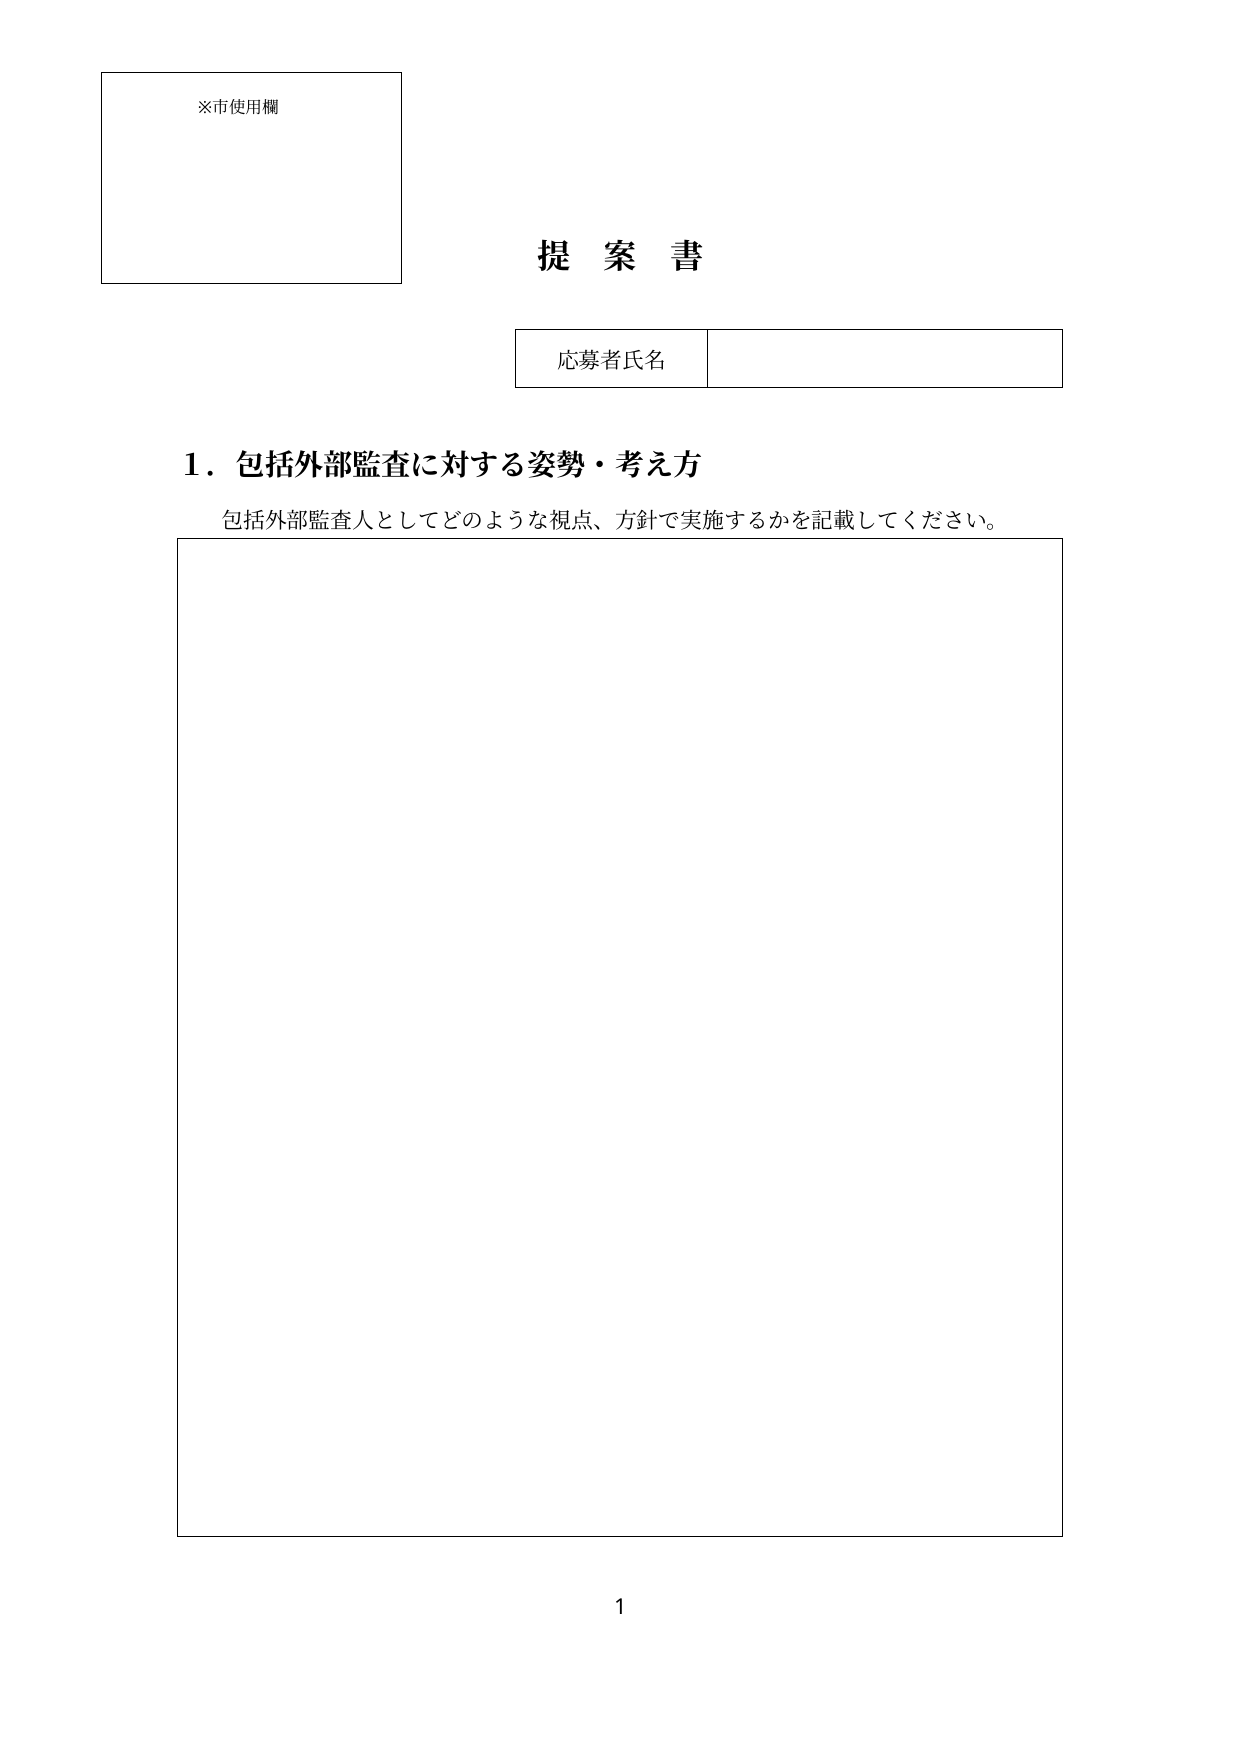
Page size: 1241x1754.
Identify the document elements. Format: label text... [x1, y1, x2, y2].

table_header 応募者氏名 [516, 330, 707, 387]
text １．包括外部監査に対する姿勢・考え方 [177, 425, 1063, 500]
text 包括外部監査人としてどのような視点、方針で実施するかを記載してください。 [177, 500, 1063, 538]
table_header [708, 330, 1062, 387]
table_header [178, 539, 1062, 1536]
text 提 案 書 [177, 217, 1063, 292]
